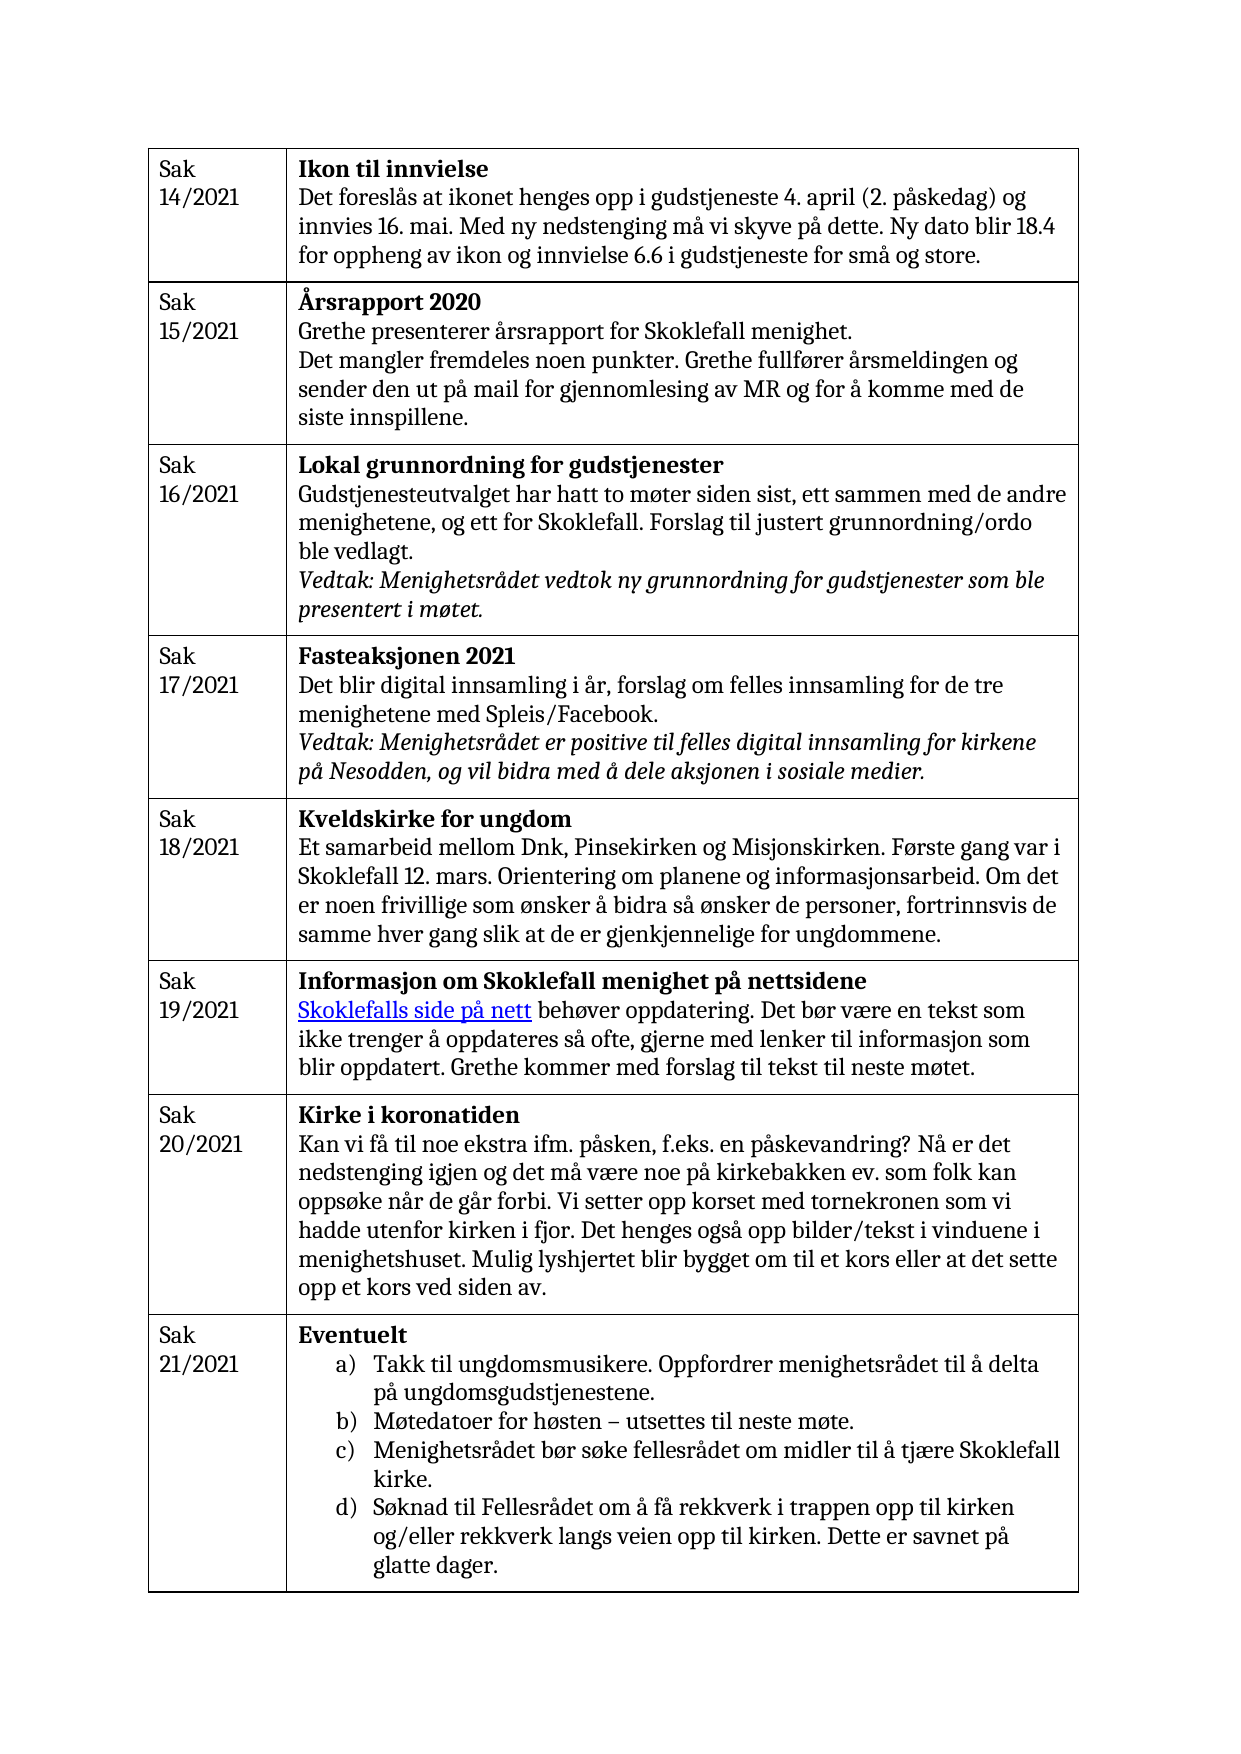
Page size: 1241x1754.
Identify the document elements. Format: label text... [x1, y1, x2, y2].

table_cell Sak 19/2021 [149, 961, 286, 1094]
table_cell Kirke i koronatiden Kan vi få til noe ekstra ifm. påsken, f.eks. en påskevandring? Nå er det nedstenging igjen og det må være noe på kirkebakken ev. som folk kan oppsøke når de går forbi. Vi setter opp korset med tornekronen som vi hadde utenfor kirken i fjor. Det henges også opp bilder/tekst i vinduene i menighetshuset. Mulig lyshjertet blir bygget om til et kors eller at det sette opp et kors ved siden av. [287, 1095, 1078, 1314]
table_cell Eventuelt Takk til ungdomsmusikere. Oppfordrer menighetsrådet til å delta på ungdomsgudstjenestene. Møtedatoer for høsten – utsettes til neste møte. Menighetsrådet bør søke fellesrådet om midler til å tjære Skoklefall kirke. Søknad til Fellesrådet om å få rekkverk i trappen opp til kirken og/eller rekkverk langs veien opp til kirken. Dette er savnet på glatte dager. [287, 1315, 1078, 1591]
table_cell Sak 15/2021 [149, 283, 286, 444]
table_cell Lokal grunnordning for gudstjenester Gudstjenesteutvalget har hatt to møter siden sist, ett sammen med de andre menighetene, og ett for Skoklefall. Forslag til justert grunnordning/ordo ble vedlagt. Vedtak: Menighetsrådet vedtok ny grunnordning for gudstjenester som ble presentert i møtet. [287, 445, 1078, 635]
table_cell Sak 16/2021 [149, 445, 286, 635]
table_cell Sak 18/2021 [149, 799, 286, 960]
table_cell Sak 14/2021 [149, 149, 286, 281]
table_cell Sak 17/2021 [149, 636, 286, 798]
table_cell Sak 21/2021 [149, 1315, 286, 1591]
table_cell Kveldskirke for ungdom Et samarbeid mellom Dnk, Pinsekirken og Misjonskirken. Første gang var i Skoklefall 12. mars. Orientering om planene og informasjonsarbeid. Om det er noen frivillige som ønsker å bidra så ønsker de personer, fortrinnsvis de samme hver gang slik at de er gjenkjennelige for ungdommene. [287, 799, 1078, 960]
table_cell Fasteaksjonen 2021 Det blir digital innsamling i år, forslag om felles innsamling for de tre menighetene med Spleis/Facebook. Vedtak: Menighetsrådet er positive til felles digital innsamling for kirkene på Nesodden, og vil bidra med å dele aksjonen i sosiale medier. [287, 636, 1078, 798]
table_cell Informasjon om Skoklefall menighet på nettsidene Skoklefalls side på nett behøver oppdatering. Det bør være en tekst som ikke trenger å oppdateres så ofte, gjerne med lenker til informasjon som blir oppdatert. Grethe kommer med forslag til tekst til neste møtet. [287, 961, 1078, 1094]
table_cell Sak 20/2021 [149, 1095, 286, 1314]
table_cell Årsrapport 2020 Grethe presenterer årsrapport for Skoklefall menighet. Det mangler fremdeles noen punkter. Grethe fullfører årsmeldingen og sender den ut på mail for gjennomlesing av MR og for å komme med de siste innspillene. [287, 283, 1078, 444]
table_cell Ikon til innvielse Det foreslås at ikonet henges opp i gudstjeneste 4. april (2. påskedag) og innvies 16. mai. Med ny nedstenging må vi skyve på dette. Ny dato blir 18.4 for oppheng av ikon og innvielse 6.6 i gudstjeneste for små og store. [287, 149, 1078, 281]
